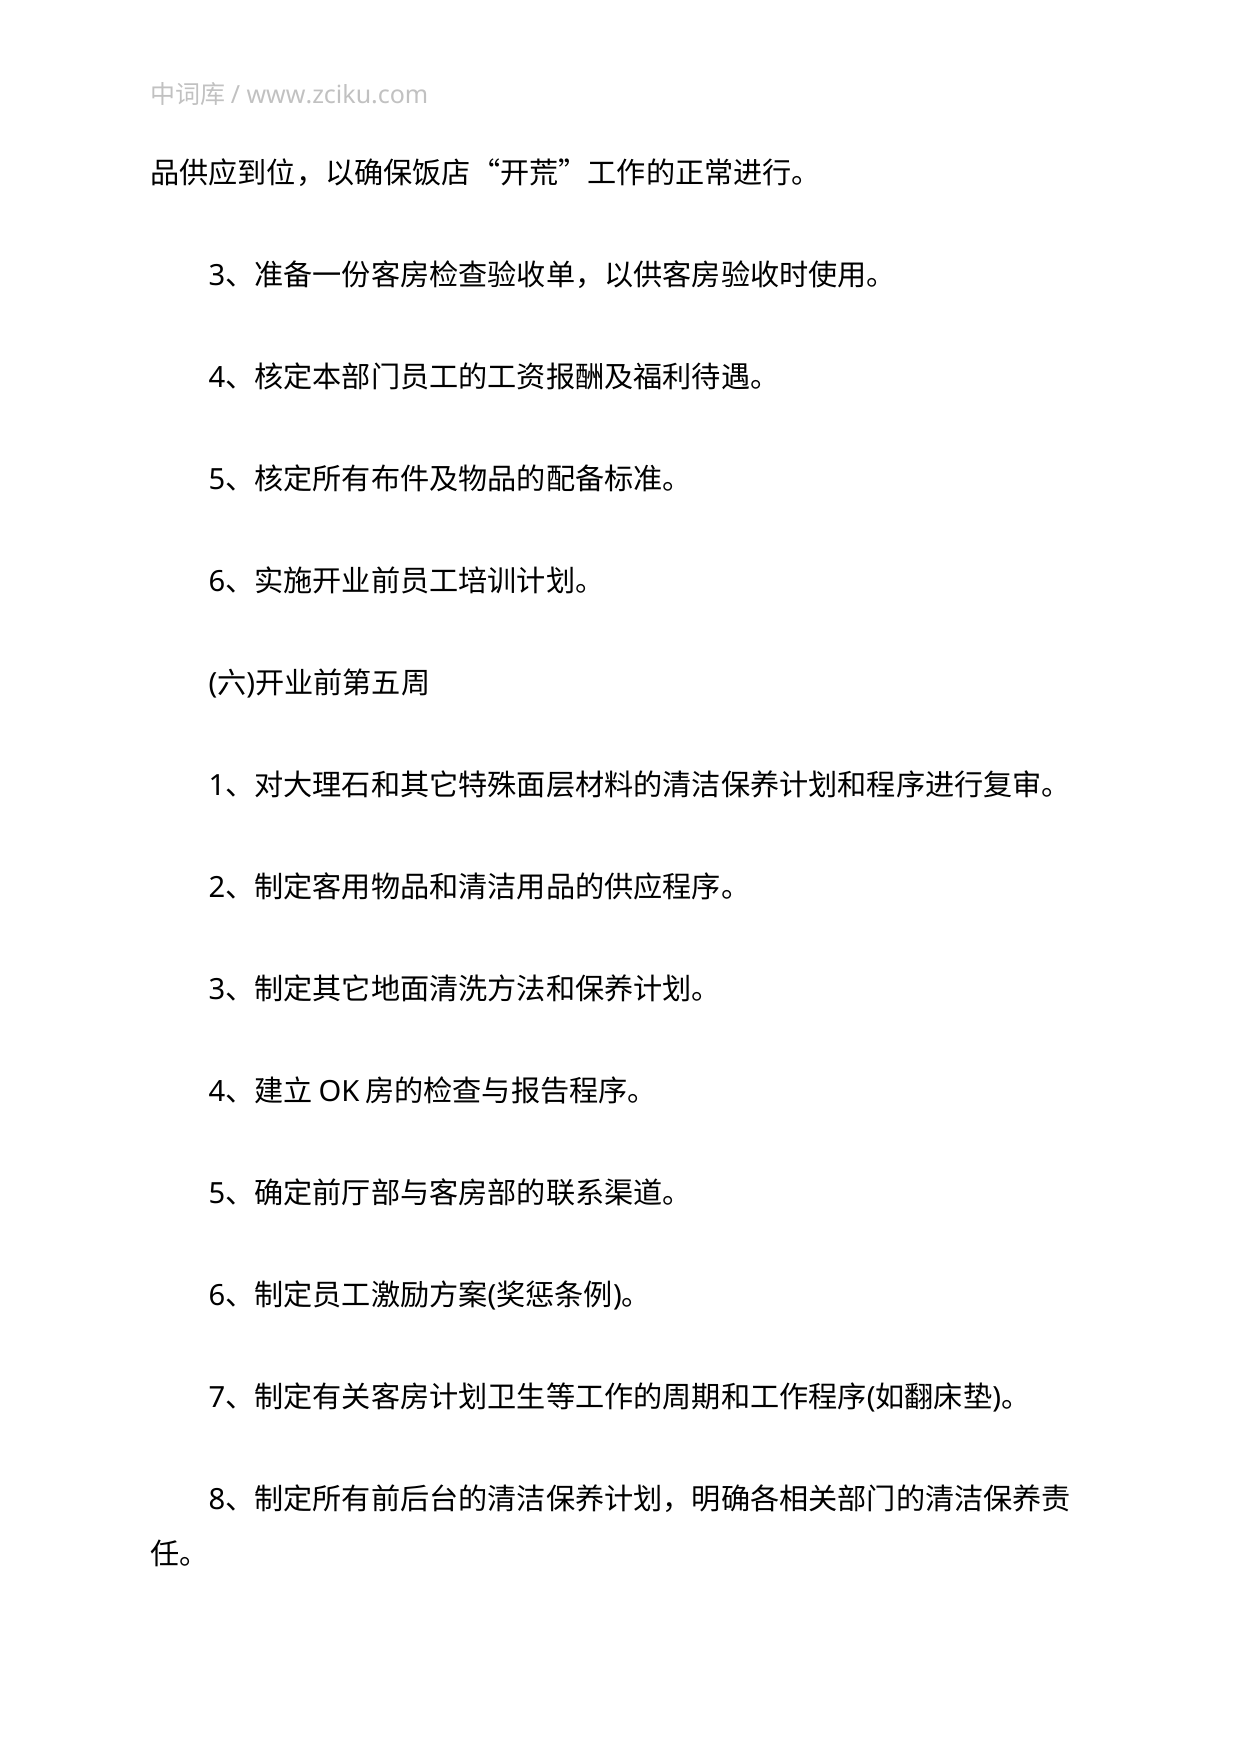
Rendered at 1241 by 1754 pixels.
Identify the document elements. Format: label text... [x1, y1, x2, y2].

text 6、制定员工激励方案(奖惩条例)。 [150, 1272, 1090, 1314]
text 1、对大理石和其它特殊面层材料的清洁保养计划和程序进行复审。 [150, 762, 1090, 804]
text 3、准备一份客房检查验收单，以供客房验收时使用。 [150, 252, 1090, 294]
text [150, 150, 1090, 192]
text 3、制定其它地面清洗方法和保养计划。 [150, 966, 1090, 1008]
text 6、实施开业前员工培训计划。 [150, 558, 1090, 600]
text 2、制定客用物品和清洁用品的供应程序。 [150, 864, 1090, 906]
text 5、核定所有布件及物品的配备标准。 [150, 456, 1090, 498]
text 8、制定所有前后台的清洁保养计划，明确各相关部门的清洁保养责任。 [150, 1476, 1090, 1573]
text 5、确定前厅部与客房部的联系渠道。 [150, 1169, 1090, 1212]
text (六)开业前第五周 [150, 660, 1090, 702]
text 4、建立OK房的检查与报告程序。 [150, 1068, 1090, 1110]
text 7、制定有关客房计划卫生等工作的周期和工作程序(如翻床垫)。 [150, 1373, 1090, 1416]
text 4、核定本部门员工的工资报酬及福利待遇。 [150, 354, 1090, 396]
